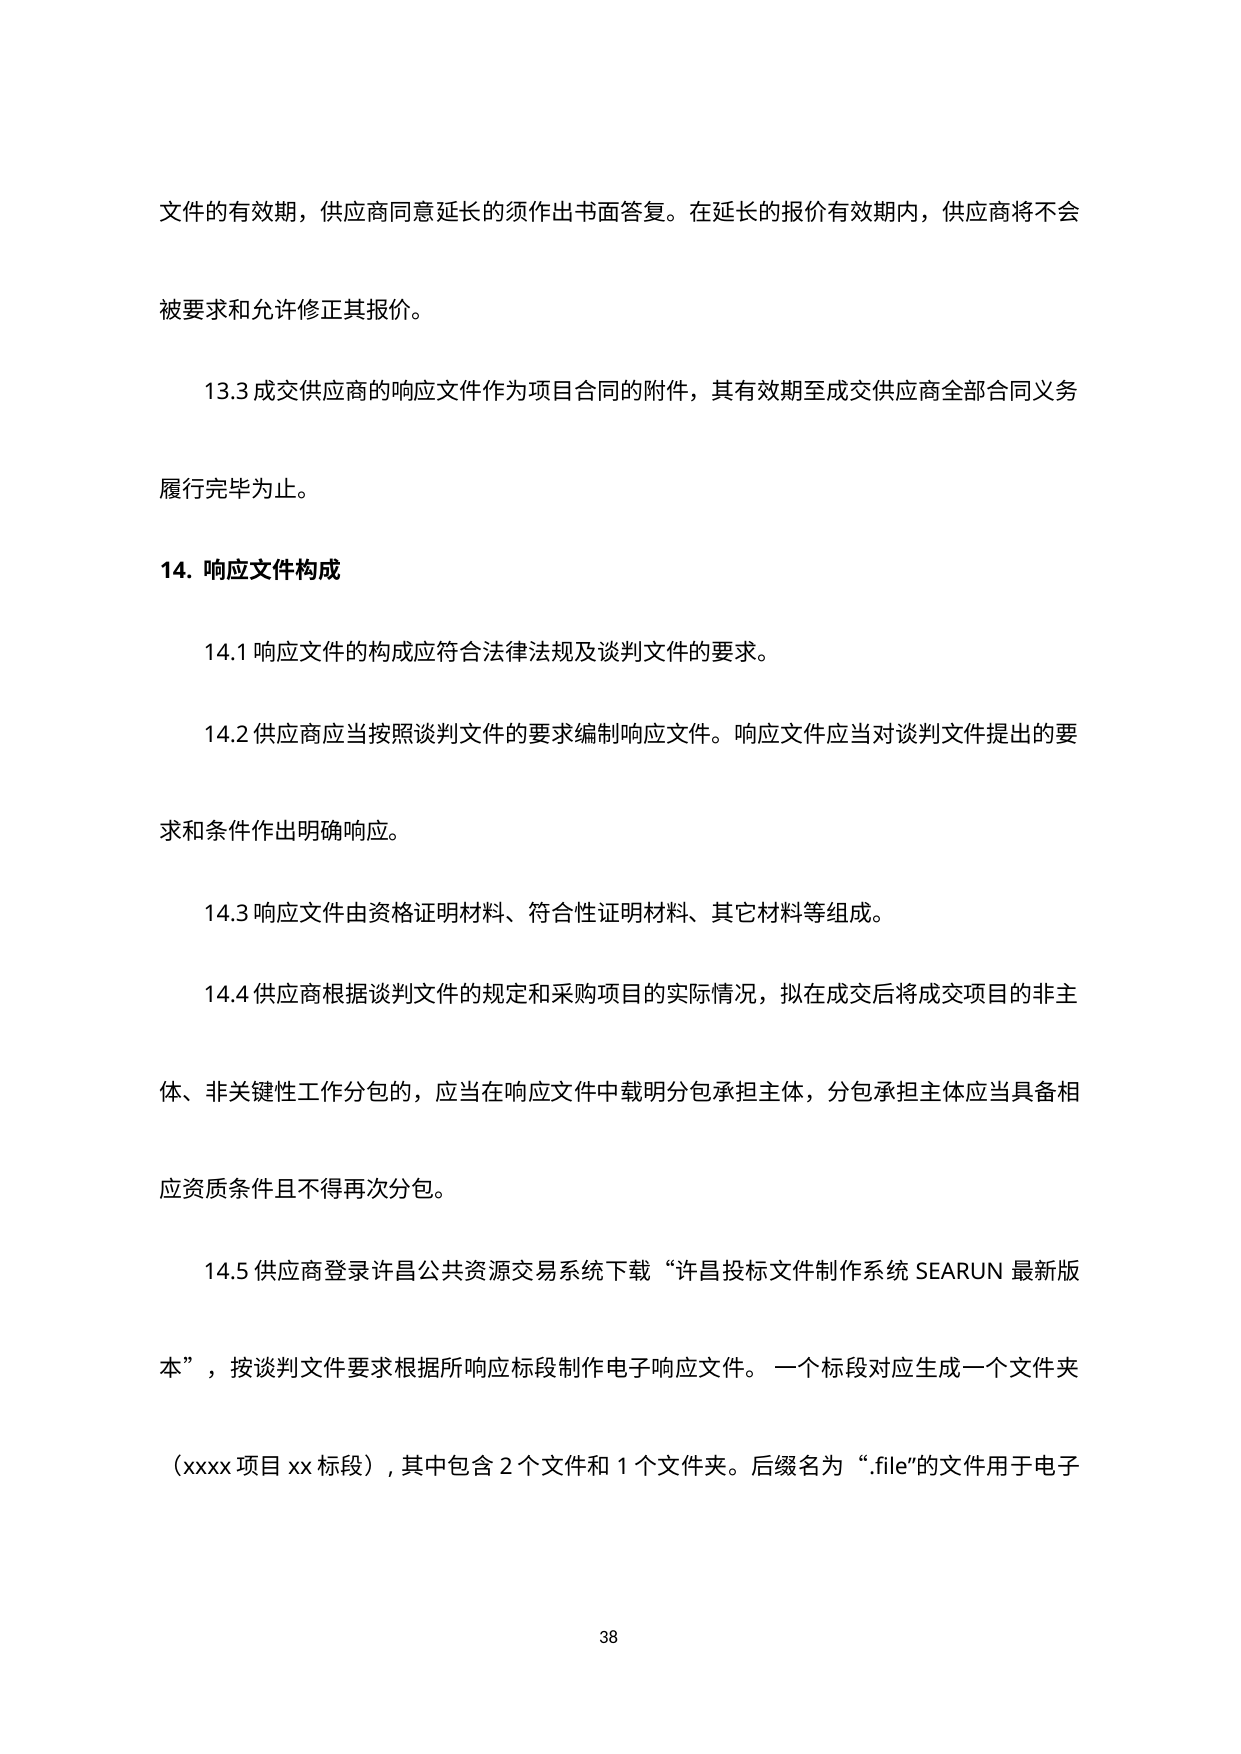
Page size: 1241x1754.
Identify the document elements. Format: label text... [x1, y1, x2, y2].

list 14.2供应商应当按照谈判文件的要求编制响应文件。响应文件应当对谈判文件提出的要求和条件作出明确响应。 [159, 700, 1081, 862]
list 响应文件构成 [159, 536, 1081, 601]
list 13.3成交供应商的响应文件作为项目合同的附件，其有效期至成交供应商全部合同义务履行完毕为止。 [159, 357, 1081, 520]
list 14.4供应商根据谈判文件的规定和采购项目的实际情况，拟在成交后将成交项目的非主体、非关键性工作分包的，应当在响应文件中载明分包承担主体，分包承担主体应当具备相应资质条件且不得再次分包。 [159, 960, 1081, 1220]
list 14.1响应文件的构成应符合法律法规及谈判文件的要求。 [159, 618, 1081, 683]
list 14.3响应文件由资格证明材料、符合性证明材料、其它材料等组成。 [159, 879, 1081, 944]
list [159, 178, 1081, 341]
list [159, 1237, 1081, 1497]
